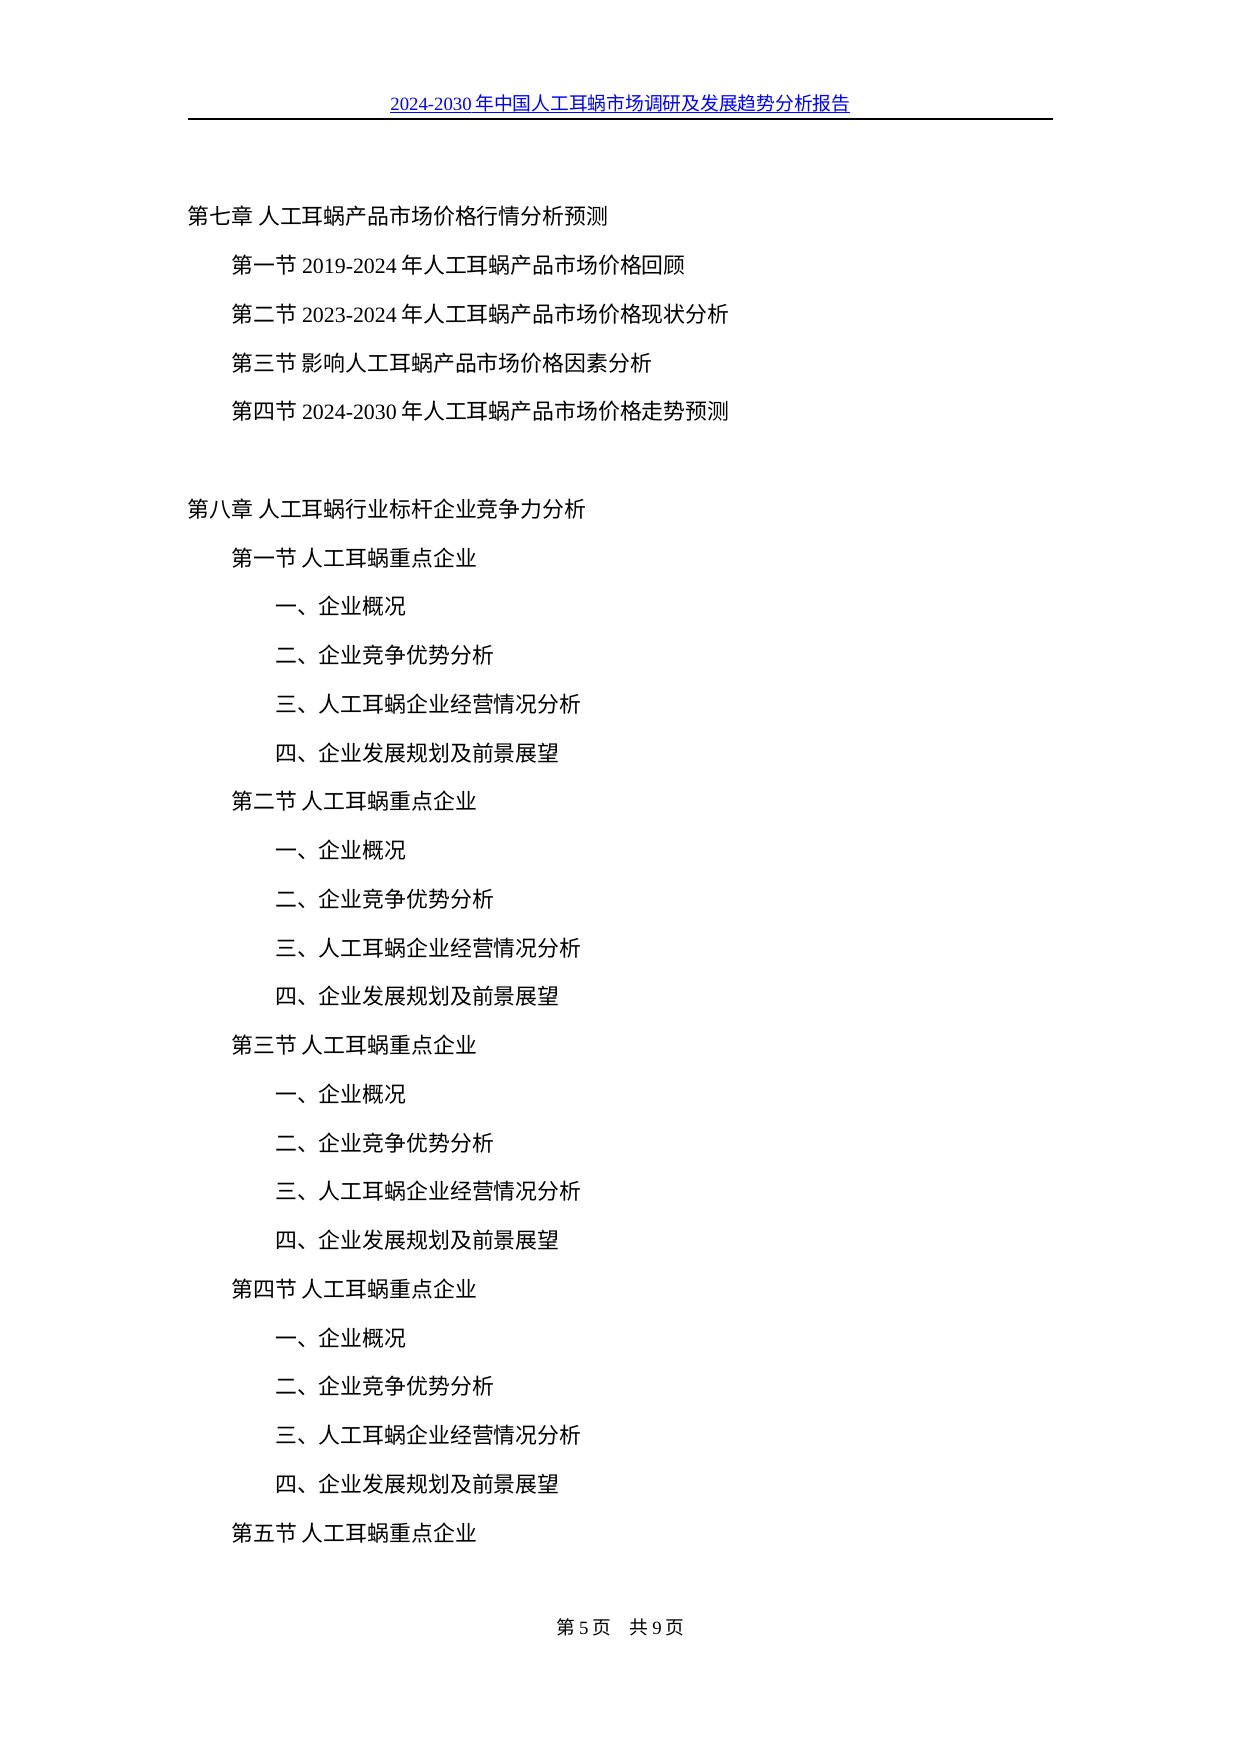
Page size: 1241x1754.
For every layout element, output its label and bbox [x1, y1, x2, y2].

text [187, 150, 1053, 1548]
